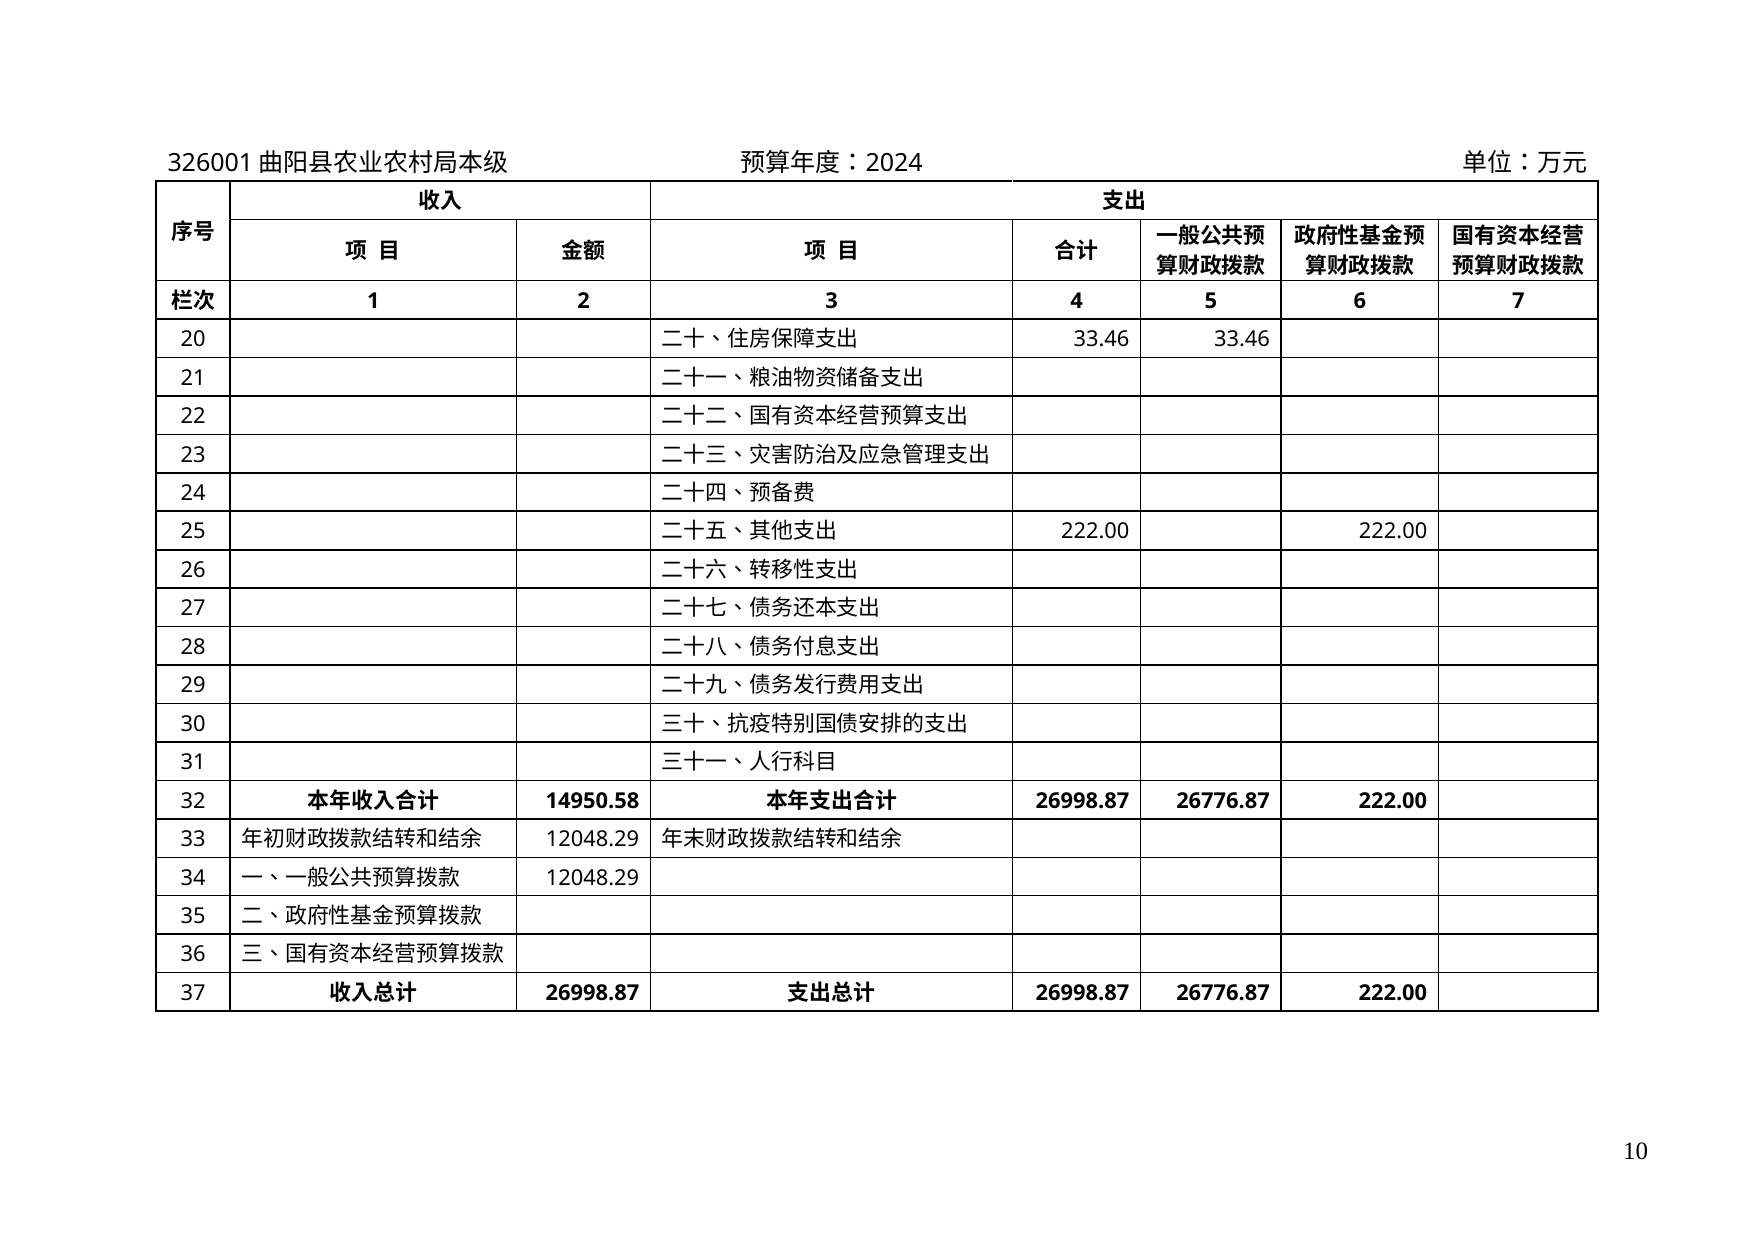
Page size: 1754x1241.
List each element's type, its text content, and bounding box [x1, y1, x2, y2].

table_cell [231, 474, 516, 510]
table_cell [1439, 474, 1597, 510]
table_cell [1439, 397, 1597, 433]
table_cell 二十、住房保障支出 [651, 320, 1012, 357]
table_cell [1013, 743, 1140, 779]
table_cell [517, 320, 650, 357]
table_cell 27 [157, 589, 229, 626]
table_cell [231, 743, 516, 779]
table_cell [1439, 627, 1597, 664]
table_cell [651, 858, 1012, 895]
table_cell [1439, 935, 1597, 972]
table_cell 26998.87 [1013, 781, 1140, 818]
table_cell 4 [1013, 281, 1140, 318]
table_cell 1 [231, 281, 516, 318]
table_cell [1282, 935, 1438, 972]
table_cell [1439, 973, 1597, 1010]
table_cell 三、国有资本经营预算拨款 [231, 935, 516, 972]
table_cell [1013, 666, 1140, 703]
table_cell [1141, 358, 1280, 395]
table_cell 35 [157, 896, 229, 933]
table_cell 37 [157, 973, 229, 1010]
table_cell [1013, 935, 1140, 972]
table_cell 二十一、粮油物资储备支出 [651, 358, 1012, 395]
table_cell [231, 551, 516, 587]
table_cell [517, 896, 650, 933]
table_cell [1141, 666, 1280, 703]
table_cell 本年支出合计 [651, 781, 1012, 818]
table_cell 金额 [517, 220, 650, 280]
table_cell [1013, 474, 1140, 510]
table_cell [1282, 358, 1438, 395]
table_header 预算年度：2024 [651, 143, 1012, 180]
table_cell [1282, 589, 1438, 626]
table_cell [1282, 666, 1438, 703]
table_cell [651, 896, 1012, 933]
table_cell 3 [651, 281, 1012, 318]
table_cell [1282, 820, 1438, 856]
table_cell [1282, 435, 1438, 472]
table_cell 二十二、国有资本经营预算支出 [651, 397, 1012, 433]
table_cell [517, 435, 650, 472]
table_cell [1141, 589, 1280, 626]
table_cell [1439, 512, 1597, 549]
table_cell [231, 358, 516, 395]
table_cell 33 [157, 820, 229, 856]
table_cell [517, 666, 650, 703]
table_cell [1282, 743, 1438, 779]
table_cell [231, 666, 516, 703]
table_cell [1013, 358, 1140, 395]
table_cell [1013, 820, 1140, 856]
table_cell [517, 704, 650, 741]
table_cell 支出总计 [651, 973, 1012, 1010]
table_cell 28 [157, 627, 229, 664]
table_cell 二十七、债务还本支出 [651, 589, 1012, 626]
table_cell 三十一、人行科目 [651, 743, 1012, 779]
table_cell [1141, 935, 1280, 972]
table_cell 23 [157, 435, 229, 472]
table_cell 33.46 [1013, 320, 1140, 357]
table_cell 二十四、预备费 [651, 474, 1012, 510]
table_cell 222.00 [1013, 512, 1140, 549]
table_cell 二十九、债务发行费用支出 [651, 666, 1012, 703]
table_cell 年初财政拨款结转和结余 [231, 820, 516, 856]
table_cell [1282, 858, 1438, 895]
table_cell [517, 358, 650, 395]
table_cell 项 目 [651, 220, 1012, 280]
table_cell [1439, 743, 1597, 779]
table_cell [517, 935, 650, 972]
table_cell [1013, 627, 1140, 664]
table_cell 20 [157, 320, 229, 357]
table_cell [1282, 474, 1438, 510]
table_cell [517, 589, 650, 626]
table_cell 34 [157, 858, 229, 895]
table_cell [1439, 435, 1597, 472]
table_cell 5 [1141, 281, 1280, 318]
table_cell 36 [157, 935, 229, 972]
table_cell 33.46 [1141, 320, 1280, 357]
table_cell [1439, 781, 1597, 818]
table_cell [1439, 820, 1597, 856]
table_cell [1141, 397, 1280, 433]
table_cell 26998.87 [517, 973, 650, 1010]
table_cell 12048.29 [517, 858, 650, 895]
table_cell [517, 512, 650, 549]
table_cell 7 [1439, 281, 1597, 318]
table_cell [517, 474, 650, 510]
table_cell [1013, 397, 1140, 433]
table_cell 32 [157, 781, 229, 818]
table_cell 收入总计 [231, 973, 516, 1010]
table_cell [1282, 397, 1438, 433]
table_header 326001曲阳县农业农村局本级 [157, 143, 650, 180]
table_cell [1013, 858, 1140, 895]
table_cell [231, 589, 516, 626]
table_cell 本年收入合计 [231, 781, 516, 818]
table_cell [231, 704, 516, 741]
table_cell 26 [157, 551, 229, 587]
table_cell [1141, 704, 1280, 741]
table_cell 二、政府性基金预算拨款 [231, 896, 516, 933]
table_cell [1439, 858, 1597, 895]
table_header 单位：万元 [1013, 143, 1597, 180]
table_cell 项 目 [231, 220, 516, 280]
table_cell [1141, 858, 1280, 895]
table_cell 二十五、其他支出 [651, 512, 1012, 549]
table_cell [1141, 512, 1280, 549]
table_cell [1282, 627, 1438, 664]
table_cell [1439, 589, 1597, 626]
table_cell 24 [157, 474, 229, 510]
table_cell [1439, 896, 1597, 933]
table_cell [1282, 896, 1438, 933]
table_cell 三十、抗疫特别国债安排的支出 [651, 704, 1012, 741]
table_cell [1282, 704, 1438, 741]
table_cell 12048.29 [517, 820, 650, 856]
table_cell [231, 627, 516, 664]
table_cell [1013, 896, 1140, 933]
table_cell [517, 397, 650, 433]
table_cell 二十三、灾害防治及应急管理支出 [651, 435, 1012, 472]
table_cell [1141, 820, 1280, 856]
table_cell 序号 [157, 182, 229, 280]
table_cell [231, 512, 516, 549]
table_cell [517, 551, 650, 587]
table_cell 31 [157, 743, 229, 779]
table_cell [1141, 474, 1280, 510]
table_cell [1141, 435, 1280, 472]
table_cell [231, 397, 516, 433]
table_cell 合计 [1013, 220, 1140, 280]
table_cell 25 [157, 512, 229, 549]
table_cell [1282, 320, 1438, 357]
table_cell [1439, 551, 1597, 587]
table_cell 政府性基金预算财政拨款 [1282, 220, 1438, 280]
table_cell 年末财政拨款结转和结余 [651, 820, 1012, 856]
table_cell 29 [157, 666, 229, 703]
table_cell 2 [517, 281, 650, 318]
table_cell 收入 [231, 182, 650, 219]
table_cell 支出 [651, 182, 1597, 219]
table_cell [1013, 704, 1140, 741]
table_cell 国有资本经营预算财政拨款 [1439, 220, 1597, 280]
table_cell 一般公共预算财政拨款 [1141, 220, 1280, 280]
table_cell 6 [1282, 281, 1438, 318]
table_cell 222.00 [1282, 973, 1438, 1010]
table_cell 21 [157, 358, 229, 395]
table_cell 30 [157, 704, 229, 741]
table_cell 222.00 [1282, 781, 1438, 818]
table_cell [1439, 666, 1597, 703]
table_cell 26776.87 [1141, 781, 1280, 818]
table_cell 栏次 [157, 281, 229, 318]
table_cell 14950.58 [517, 781, 650, 818]
table_cell 26998.87 [1013, 973, 1140, 1010]
table_cell [517, 743, 650, 779]
table_cell [231, 320, 516, 357]
table_cell [1013, 551, 1140, 587]
table_cell [1013, 589, 1140, 626]
table_cell 26776.87 [1141, 973, 1280, 1010]
table_cell 二十八、债务付息支出 [651, 627, 1012, 664]
table_cell [1439, 704, 1597, 741]
table_cell [1439, 320, 1597, 357]
table_cell 一、一般公共预算拨款 [231, 858, 516, 895]
table_cell [1282, 551, 1438, 587]
table_cell [1141, 896, 1280, 933]
table_cell [1013, 435, 1140, 472]
table_cell [1141, 743, 1280, 779]
table_cell 22 [157, 397, 229, 433]
table_cell 二十六、转移性支出 [651, 551, 1012, 587]
table_cell [1141, 627, 1280, 664]
table_cell 222.00 [1282, 512, 1438, 549]
table_cell [517, 627, 650, 664]
table_cell [1439, 358, 1597, 395]
table_cell [231, 435, 516, 472]
table_cell [651, 935, 1012, 972]
table_cell [1141, 551, 1280, 587]
